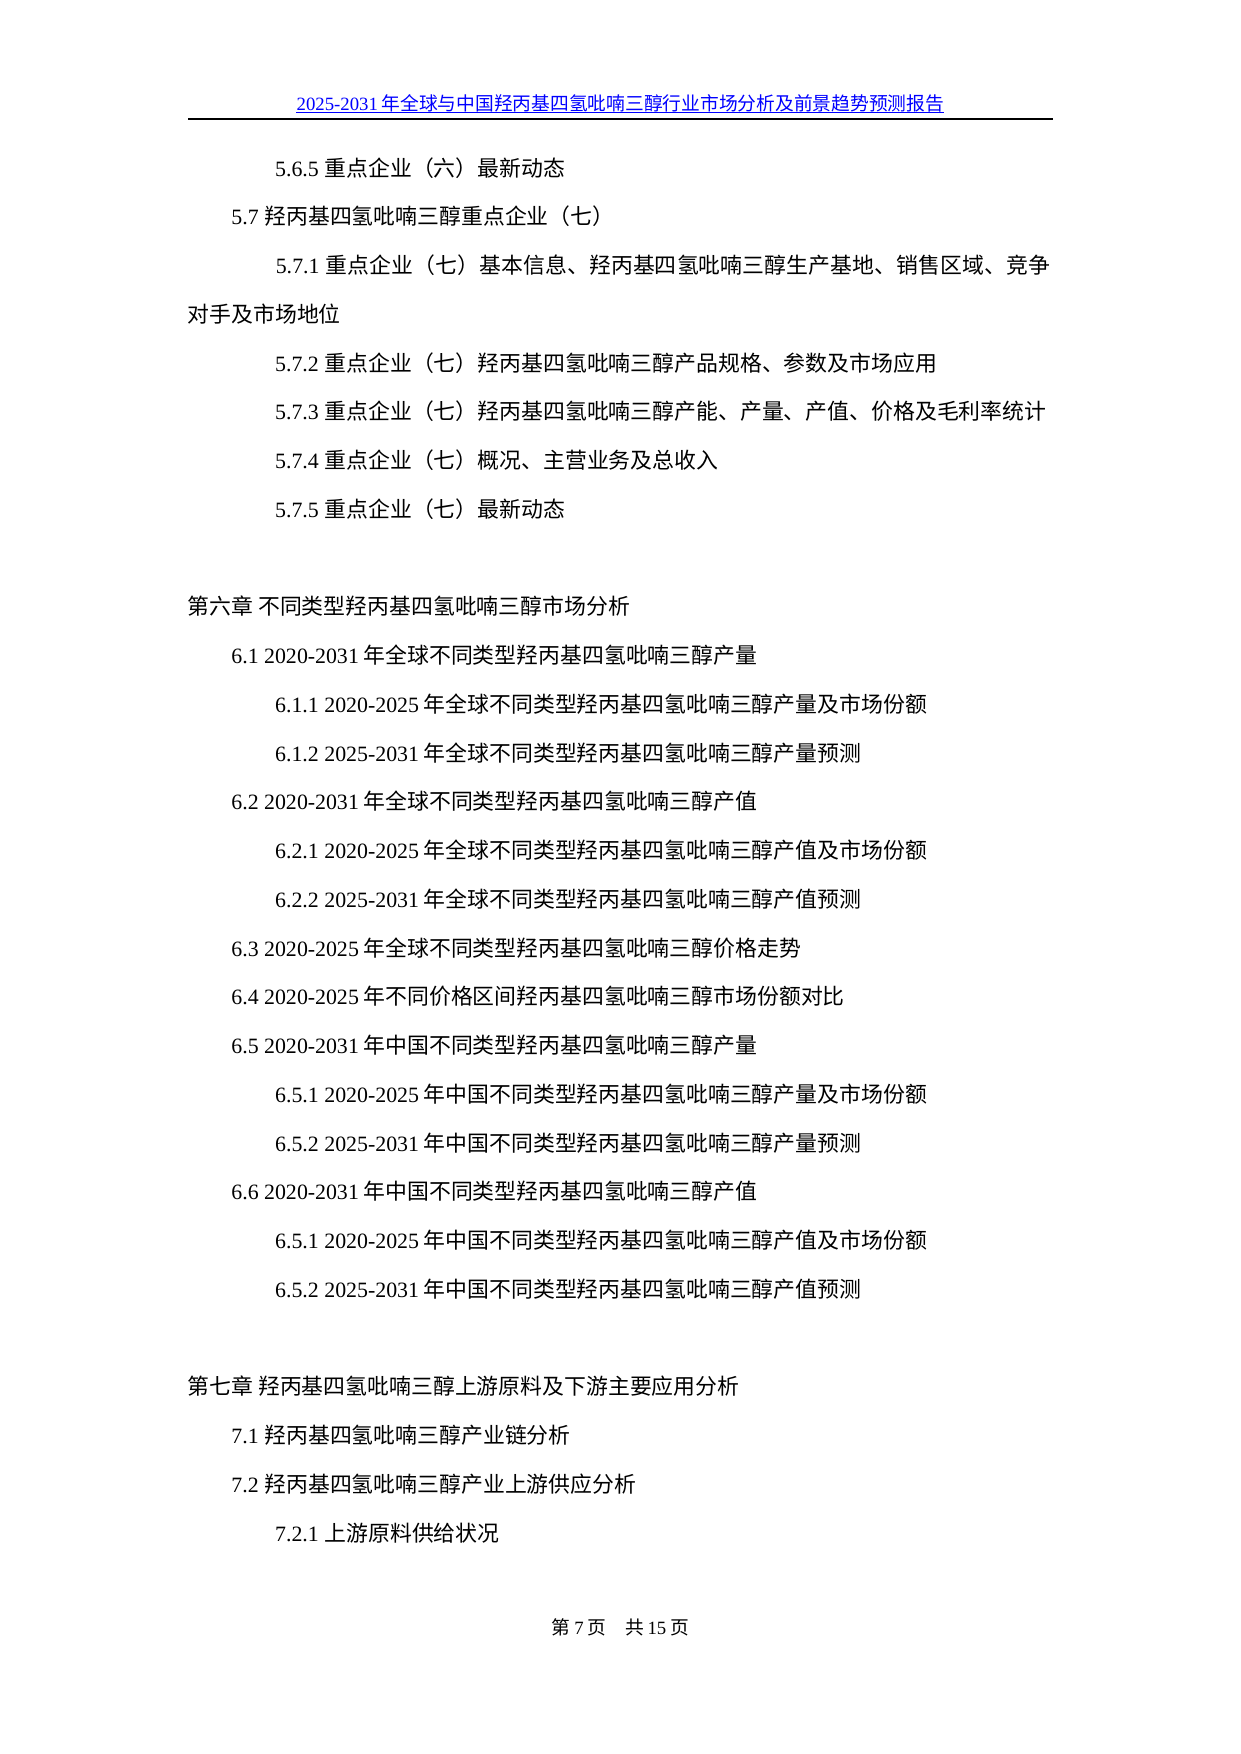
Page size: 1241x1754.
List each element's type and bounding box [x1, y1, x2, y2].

text [187, 150, 1053, 1548]
